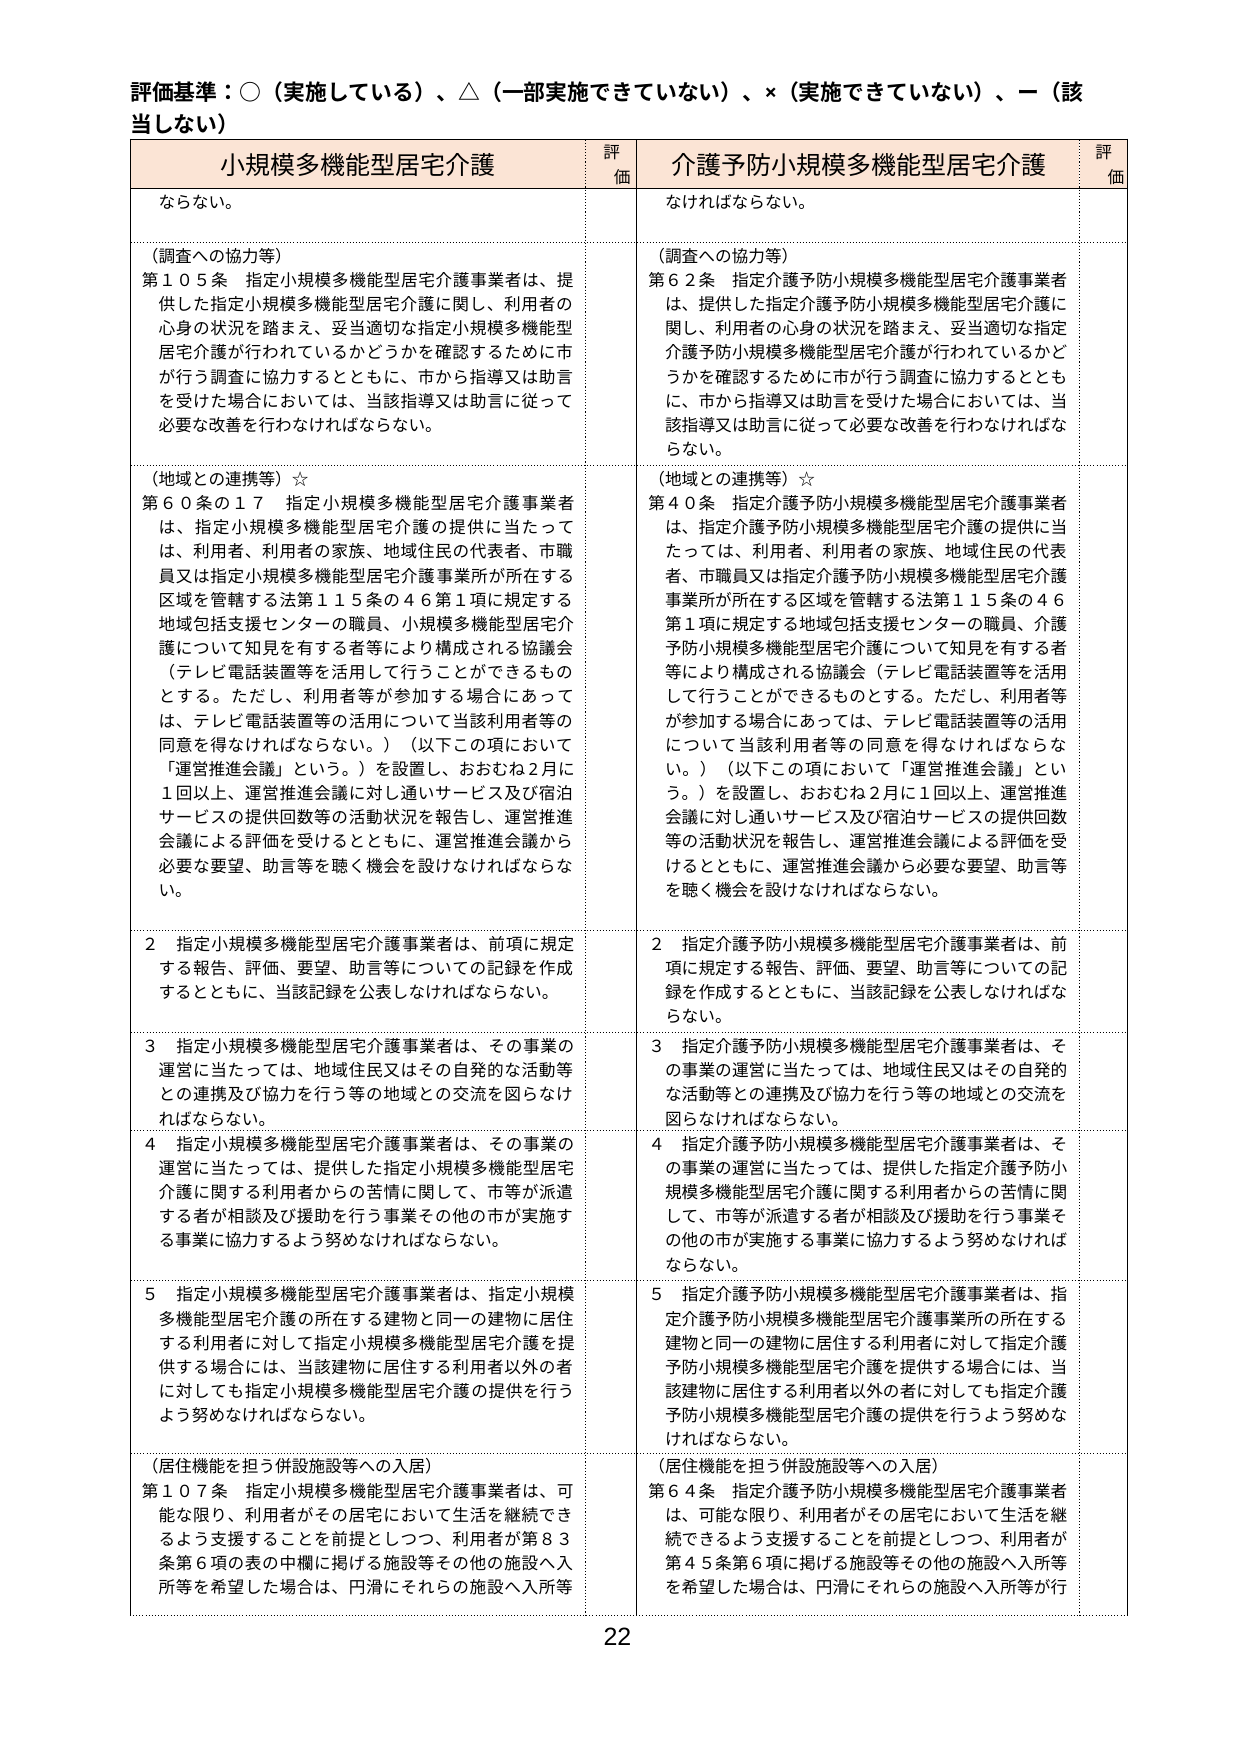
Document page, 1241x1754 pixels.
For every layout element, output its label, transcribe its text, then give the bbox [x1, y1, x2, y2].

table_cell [131, 189, 586, 242]
table_cell （地域との連携等）☆ 第４０条 指定介護予防小規模多機能型居宅介護事業者は、指定介護予防小規模多機能型居宅介護の提供に当たっては、利用者、利用者の家族、地域住民の代表者、市職員又は指定介護予防小規模多機能型居宅介護事業所が所在する区域を管轄する法第１１５条の４６第１項に規定する地域包括支援センターの職員、介護予防小規模多機能型居宅介護について知見を有する者等により構成される協議会（テレビ電話装置等を活用して行うことができるものとする。ただし、利用者等が参加する場合にあっては、テレビ電話装置等の活用について当該利用者等の同意を得なければならない。）（以下この項において「運営推進会議」という。）を設置し、おおむね２月に１回以上、運営推進会議に対し通いサービス及び宿泊サービスの提供回数等の活動状況を報告し、運営推進会議による評価を受けるとともに、運営推進会議から必要な要望、助言等を聴く機会を設けなければならない。 [637, 465, 1079, 930]
table_cell [1080, 242, 1127, 465]
table_cell ３ 指定介護予防小規模多機能型居宅介護事業者は、その事業の運営に当たっては、地域住民又はその自発的な活動等との連携及び協力を行う等の地域との交流を図らなければならない。 [637, 1032, 1079, 1130]
table_cell [586, 1032, 636, 1130]
table_cell [1080, 1453, 1127, 1615]
table_cell ２ 指定介護予防小規模多機能型居宅介護事業者は、前項に規定する報告、評価、要望、助言等についての記録を作成するとともに、当該記録を公表しなければならない。 [637, 930, 1079, 1032]
table_cell [1080, 1032, 1127, 1130]
table_cell [1080, 930, 1127, 1032]
table_cell [1080, 1130, 1127, 1280]
table_header 評価 [586, 140, 636, 188]
table_cell [1080, 465, 1127, 930]
table_cell [586, 465, 636, 930]
table_cell [586, 930, 636, 1032]
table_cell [131, 1453, 586, 1615]
table_cell ５ 指定介護予防小規模多機能型居宅介護事業者は、指定介護予防小規模多機能型居宅介護事業所の所在する建物と同一の建物に居住する利用者に対して指定介護予防小規模多機能型居宅介護を提供する場合には、当該建物に居住する利用者以外の者に対しても指定介護予防小規模多機能型居宅介護の提供を行うよう努めなければならない。 [637, 1280, 1079, 1452]
table_header 介護予防小規模多機能型居宅介護 [637, 140, 1079, 188]
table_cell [637, 1453, 1079, 1615]
table_cell [1080, 189, 1127, 242]
table_cell [586, 1280, 636, 1452]
table_cell （調査への協力等） 第６２条 指定介護予防小規模多機能型居宅介護事業者は、提供した指定介護予防小規模多機能型居宅介護に関し、利用者の心身の状況を踏まえ、妥当適切な指定介護予防小規模多機能型居宅介護が行われているかどうかを確認するために市が行う調査に協力するとともに、市から指導又は助言を受けた場合においては、当該指導又は助言に従って必要な改善を行わなければならない。 [637, 242, 1079, 465]
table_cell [637, 189, 1079, 242]
table_cell [586, 242, 636, 465]
table_header 評価 [1080, 140, 1127, 188]
table_header 小規模多機能型居宅介護 [131, 140, 586, 188]
table_cell （地域との連携等）☆ 第６０条の１７ 指定小規模多機能型居宅介護事業者は、指定小規模多機能型居宅介護の提供に当たっては、利用者、利用者の家族、地域住民の代表者、市職員又は指定小規模多機能型居宅介護事業所が所在する区域を管轄する法第１１５条の４６第１項に規定する地域包括支援センターの職員、小規模多機能型居宅介護について知見を有する者等により構成される協議会（テレビ電話装置等を活用して行うことができるものとする。ただし、利用者等が参加する場合にあっては、テレビ電話装置等の活用について当該利用者等の同意を得なければならない。）（以下この項において「運営推進会議」という。）を設置し、おおむね2月に１回以上、運営推進会議に対し通いサービス及び宿泊サービスの提供回数等の活動状況を報告し、運営推進会議による評価を受けるとともに、運営推進会議から必要な要望、助言等を聴く機会を設けなければならない。 [131, 465, 586, 930]
table_cell ４ 指定介護予防小規模多機能型居宅介護事業者は、その事業の運営に当たっては、提供した指定介護予防小規模多機能型居宅介護に関する利用者からの苦情に関して、市等が派遣する者が相談及び援助を行う事業その他の市が実施する事業に協力するよう努めなければならない。 [637, 1130, 1079, 1280]
table_cell [586, 1453, 636, 1615]
table_cell ５ 指定小規模多機能型居宅介護事業者は、指定小規模多機能型居宅介護の所在する建物と同一の建物に居住する利用者に対して指定小規模多機能型居宅介護を提供する場合には、当該建物に居住する利用者以外の者に対しても指定小規模多機能型居宅介護の提供を行うよう努めなければならない。 [131, 1280, 586, 1452]
table_cell （調査への協力等） 第１０５条 指定小規模多機能型居宅介護事業者は、提供した指定小規模多機能型居宅介護に関し、利用者の心身の状況を踏まえ、妥当適切な指定小規模多機能型居宅介護が行われているかどうかを確認するために市が行う調査に協力するとともに、市から指導又は助言を受けた場合においては、当該指導又は助言に従って必要な改善を行わなければならない。 [131, 242, 586, 465]
table_cell [586, 189, 636, 242]
table_cell ２ 指定小規模多機能型居宅介護事業者は、前項に規定する報告、評価、要望、助言等についての記録を作成するとともに、当該記録を公表しなければならない。 [131, 930, 586, 1032]
table_cell [1080, 1280, 1127, 1452]
table_cell ４ 指定小規模多機能型居宅介護事業者は、その事業の運営に当たっては、提供した指定小規模多機能型居宅介護に関する利用者からの苦情に関して、市等が派遣する者が相談及び援助を行う事業その他の市が実施する事業に協力するよう努めなければならない。 [131, 1130, 586, 1280]
table_cell ３ 指定小規模多機能型居宅介護事業者は、その事業の運営に当たっては、地域住民又はその自発的な活動等との連携及び協力を行う等の地域との交流を図らなければならない。 [131, 1032, 586, 1130]
table_cell [586, 1130, 636, 1280]
